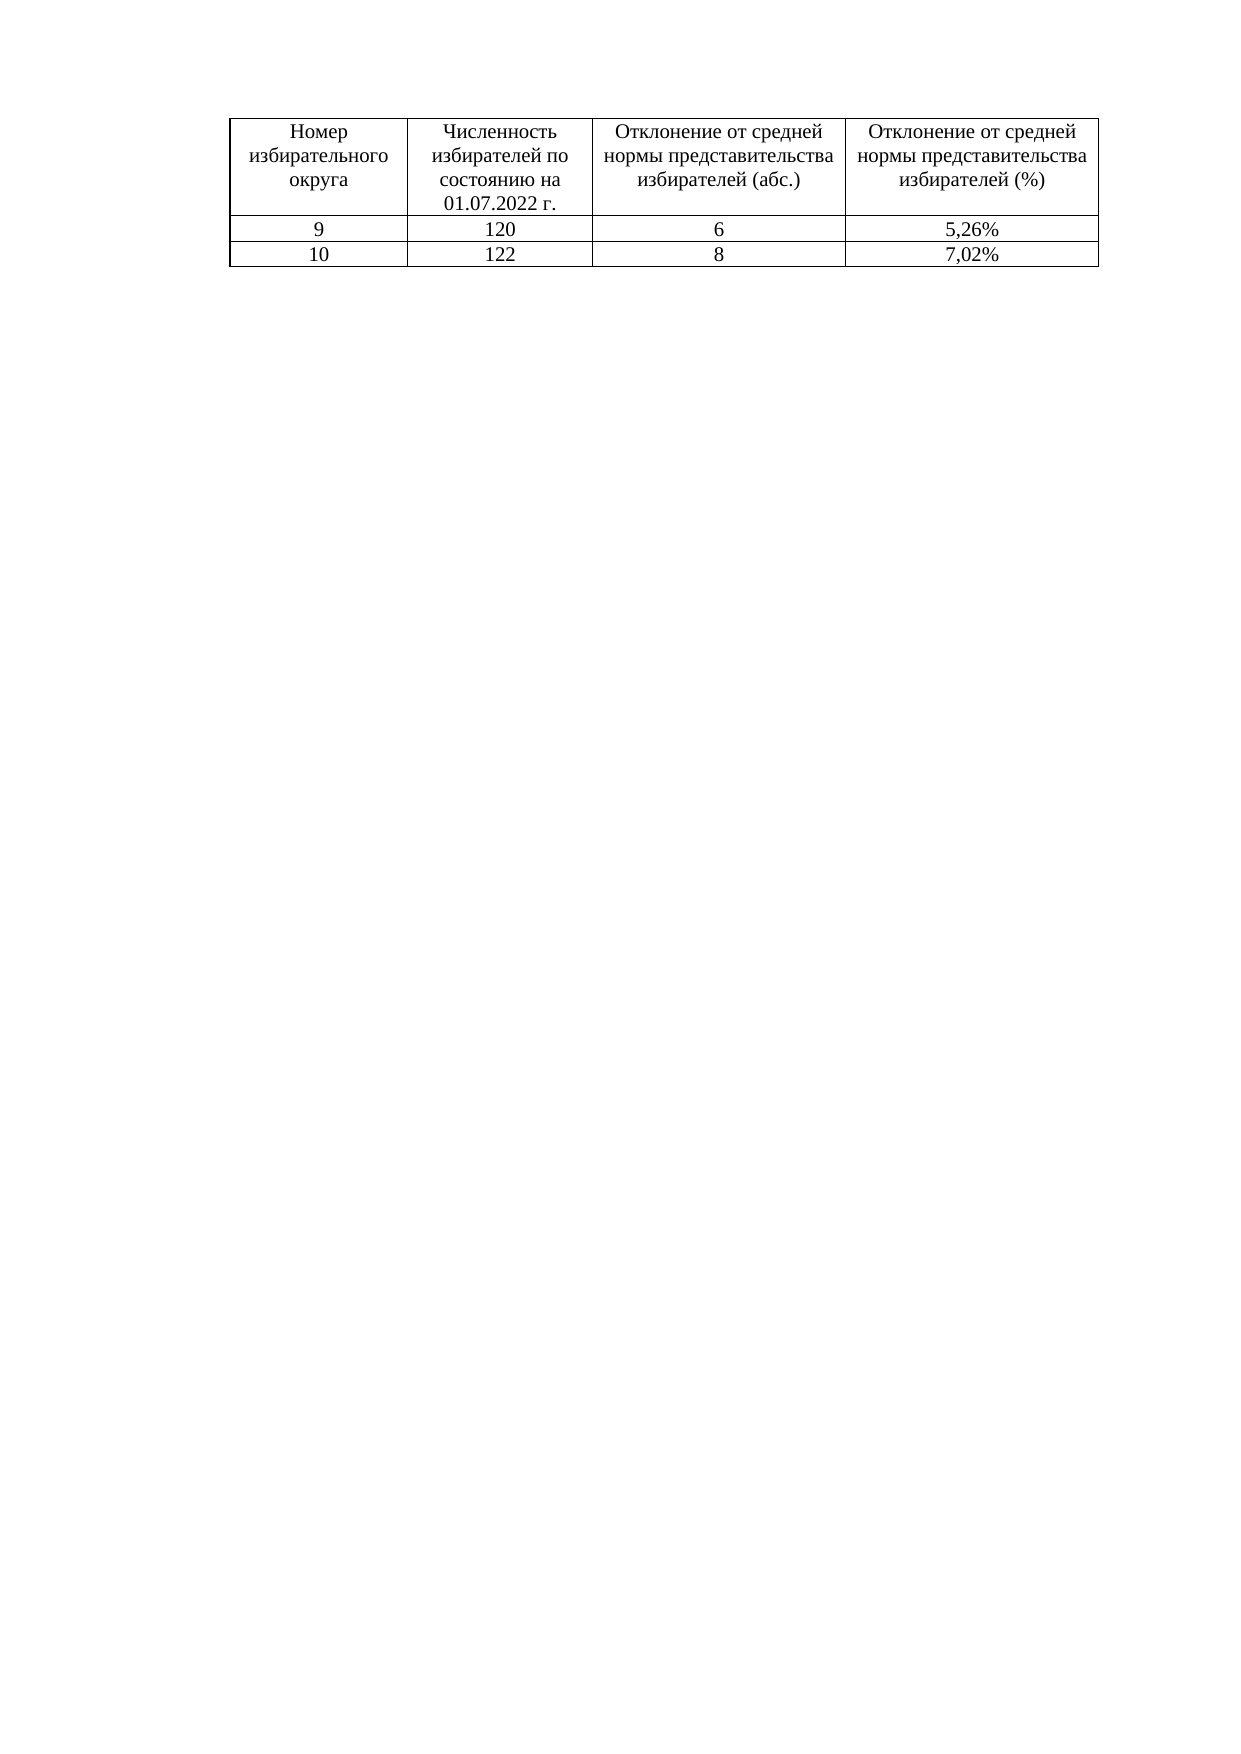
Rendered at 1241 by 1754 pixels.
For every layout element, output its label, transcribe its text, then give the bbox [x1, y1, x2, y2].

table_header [408, 119, 592, 215]
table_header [593, 119, 845, 215]
table_cell 5,26% [846, 216, 1098, 241]
table_cell 6 [593, 216, 845, 241]
table_cell 7,02% [846, 242, 1098, 266]
table_cell 122 [408, 242, 592, 266]
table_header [846, 119, 1098, 215]
table_cell 10 [231, 242, 407, 266]
table_header Номер избирательного округа [231, 119, 407, 215]
table_cell 120 [408, 216, 592, 241]
table_cell 8 [593, 242, 845, 266]
table_cell 9 [231, 216, 407, 241]
